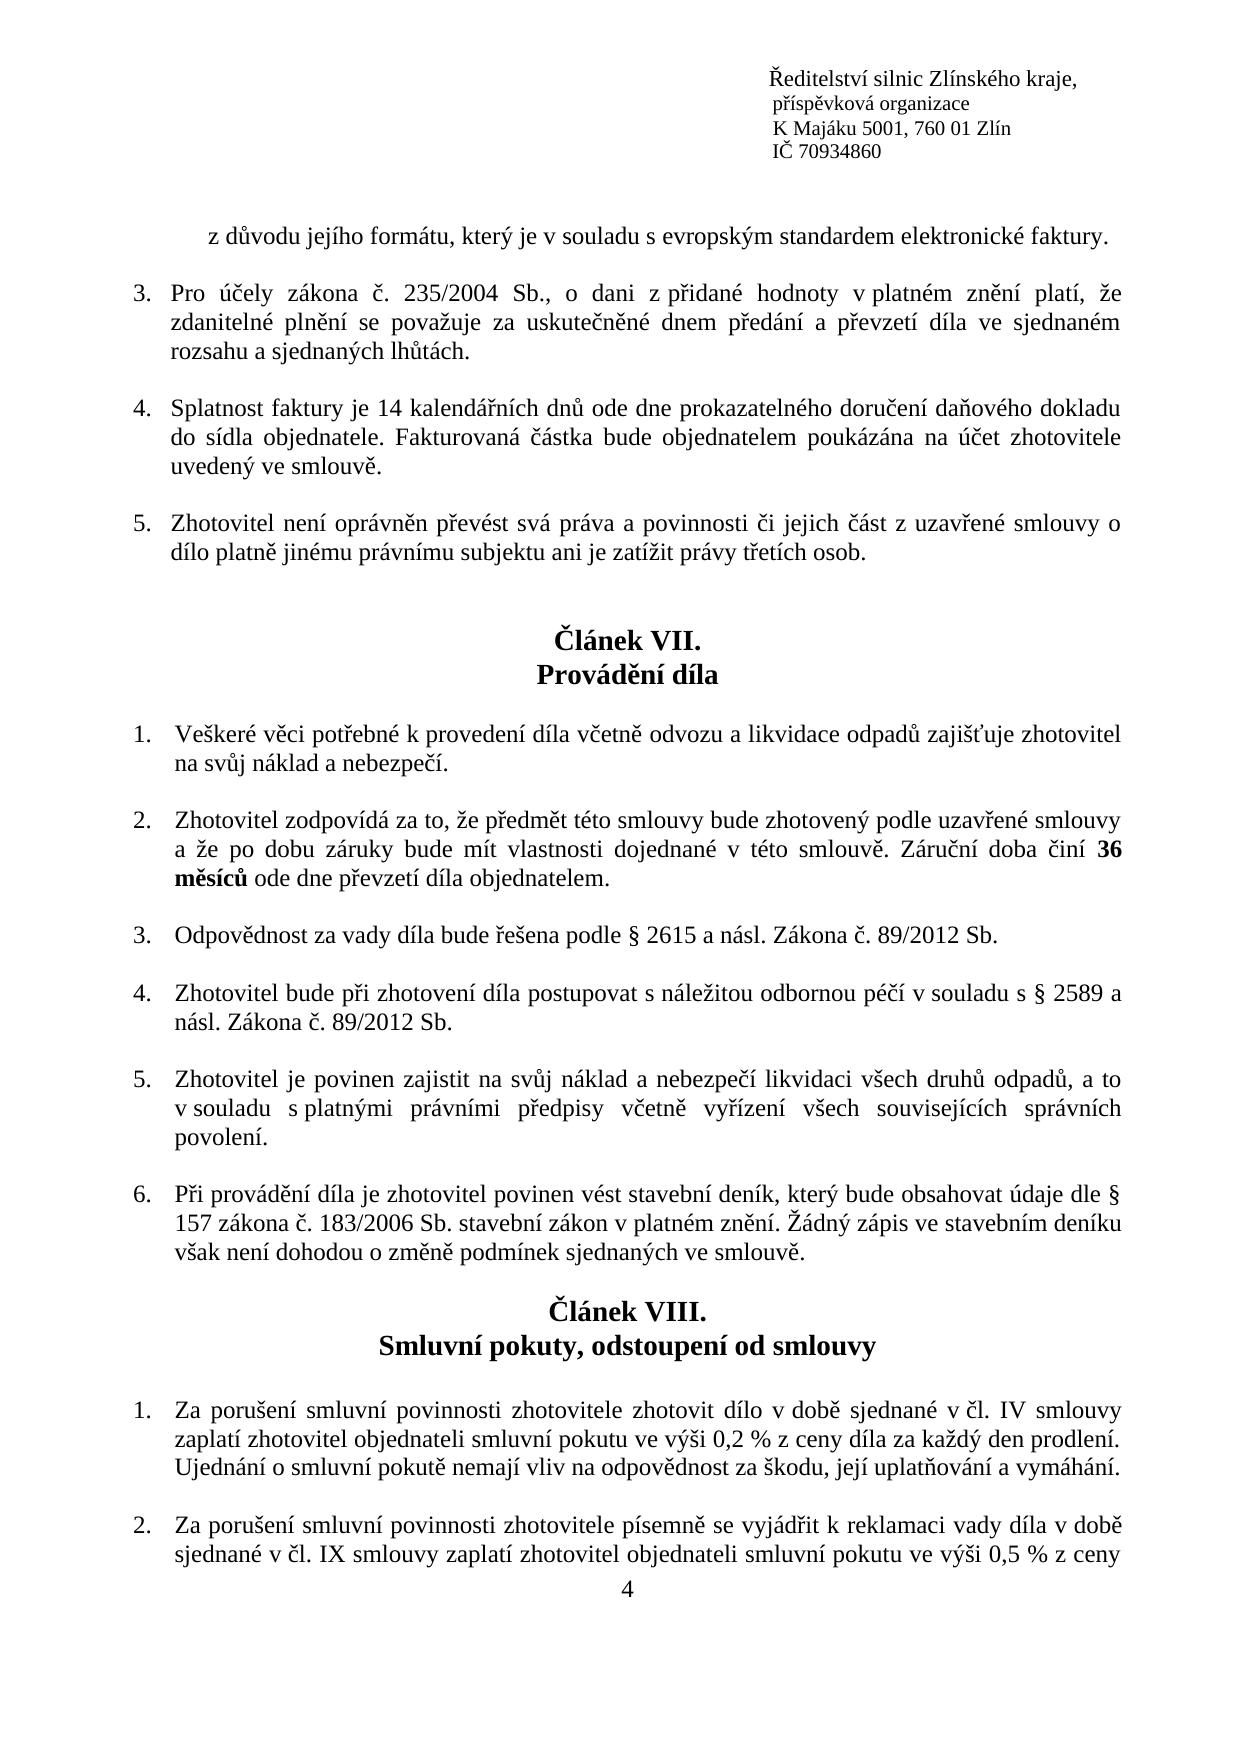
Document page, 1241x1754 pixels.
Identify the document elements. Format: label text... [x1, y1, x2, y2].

list Při provádění díla je zhotovitel povinen vést stavební deník, který bude obsahovat údaje dle § 157 zákona č. 183/2006 Sb. stavební zákon v platném znění. Žádný zápis ve stavebním deníku však není dohodou o změně podmínek sjednaných ve smlouvě. [133, 1179, 1122, 1266]
list Splatnost faktury je 14 kalendářních dnů ode dne prokazatelného doručení daňového dokladu do sídla objednatele. Fakturovaná částka bude objednatelem poukázána na účet zhotovitele uvedený ve smlouvě. [133, 393, 1122, 480]
list Pro účely zákona č. 235/2004 Sb., o dani z přidané hodnoty v platném znění platí, že zdanitelné plnění se považuje za uskutečněné dnem předání a převzetí díla ve sjednaném rozsahu a sjednaných lhůtách. [133, 278, 1122, 365]
list Zhotovitel bude při zhotovení díla postupovat s náležitou odbornou péčí v souladu s § 2589 a násl. Zákona č. 89/2012 Sb. [133, 978, 1122, 1036]
list Zhotovitel zodpovídá za to, že předmět této smlouvy bude zhotovený podle uzavřené smlouvy a že po dobu záruky bude mít vlastnosti dojednané v této smlouvě. Záruční doba činí 36 měsíců ode dne převzetí díla objednatelem. [133, 806, 1122, 892]
text Článek VII. [133, 623, 1122, 657]
list Zhotovitel není oprávněn převést svá práva a povinnosti či jejich část z uzavřené smlouvy o dílo platně jinému právnímu subjektu ani je zatížit právy třetích osob. [133, 508, 1122, 566]
list Za porušení smluvní povinnosti zhotovitele zhotovit dílo v době sjednané v čl. IV smlouvy zaplatí zhotovitel objednateli smluvní pokutu ve výši 0,2 % z ceny díla za každý den prodlení. Ujednání o smluvní pokutě nemají vliv na odpovědnost za škodu, její uplatňování a vymáhání. [133, 1395, 1122, 1481]
list Veškeré věci potřebné k provedení díla včetně odvozu a likvidace odpadů zajišťuje zhotovitel na svůj náklad a nebezpečí. [133, 719, 1122, 777]
list Zhotovitel je povinen zajistit na svůj náklad a nebezpečí likvidaci všech druhů odpadů, a to v souladu s platnými právními předpisy včetně vyřízení všech souvisejících správních povolení. [133, 1064, 1122, 1151]
list Odpovědnost za vady díla bude řešena podle § 2615 a násl. Zákona č. 89/2012 Sb. [133, 921, 1122, 949]
text Smluvní pokuty, odstoupení od smlouvy [133, 1328, 1122, 1361]
text Článek VIII. [133, 1294, 1122, 1328]
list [170, 221, 1122, 250]
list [133, 1510, 1122, 1567]
text Provádění díla [133, 657, 1122, 691]
